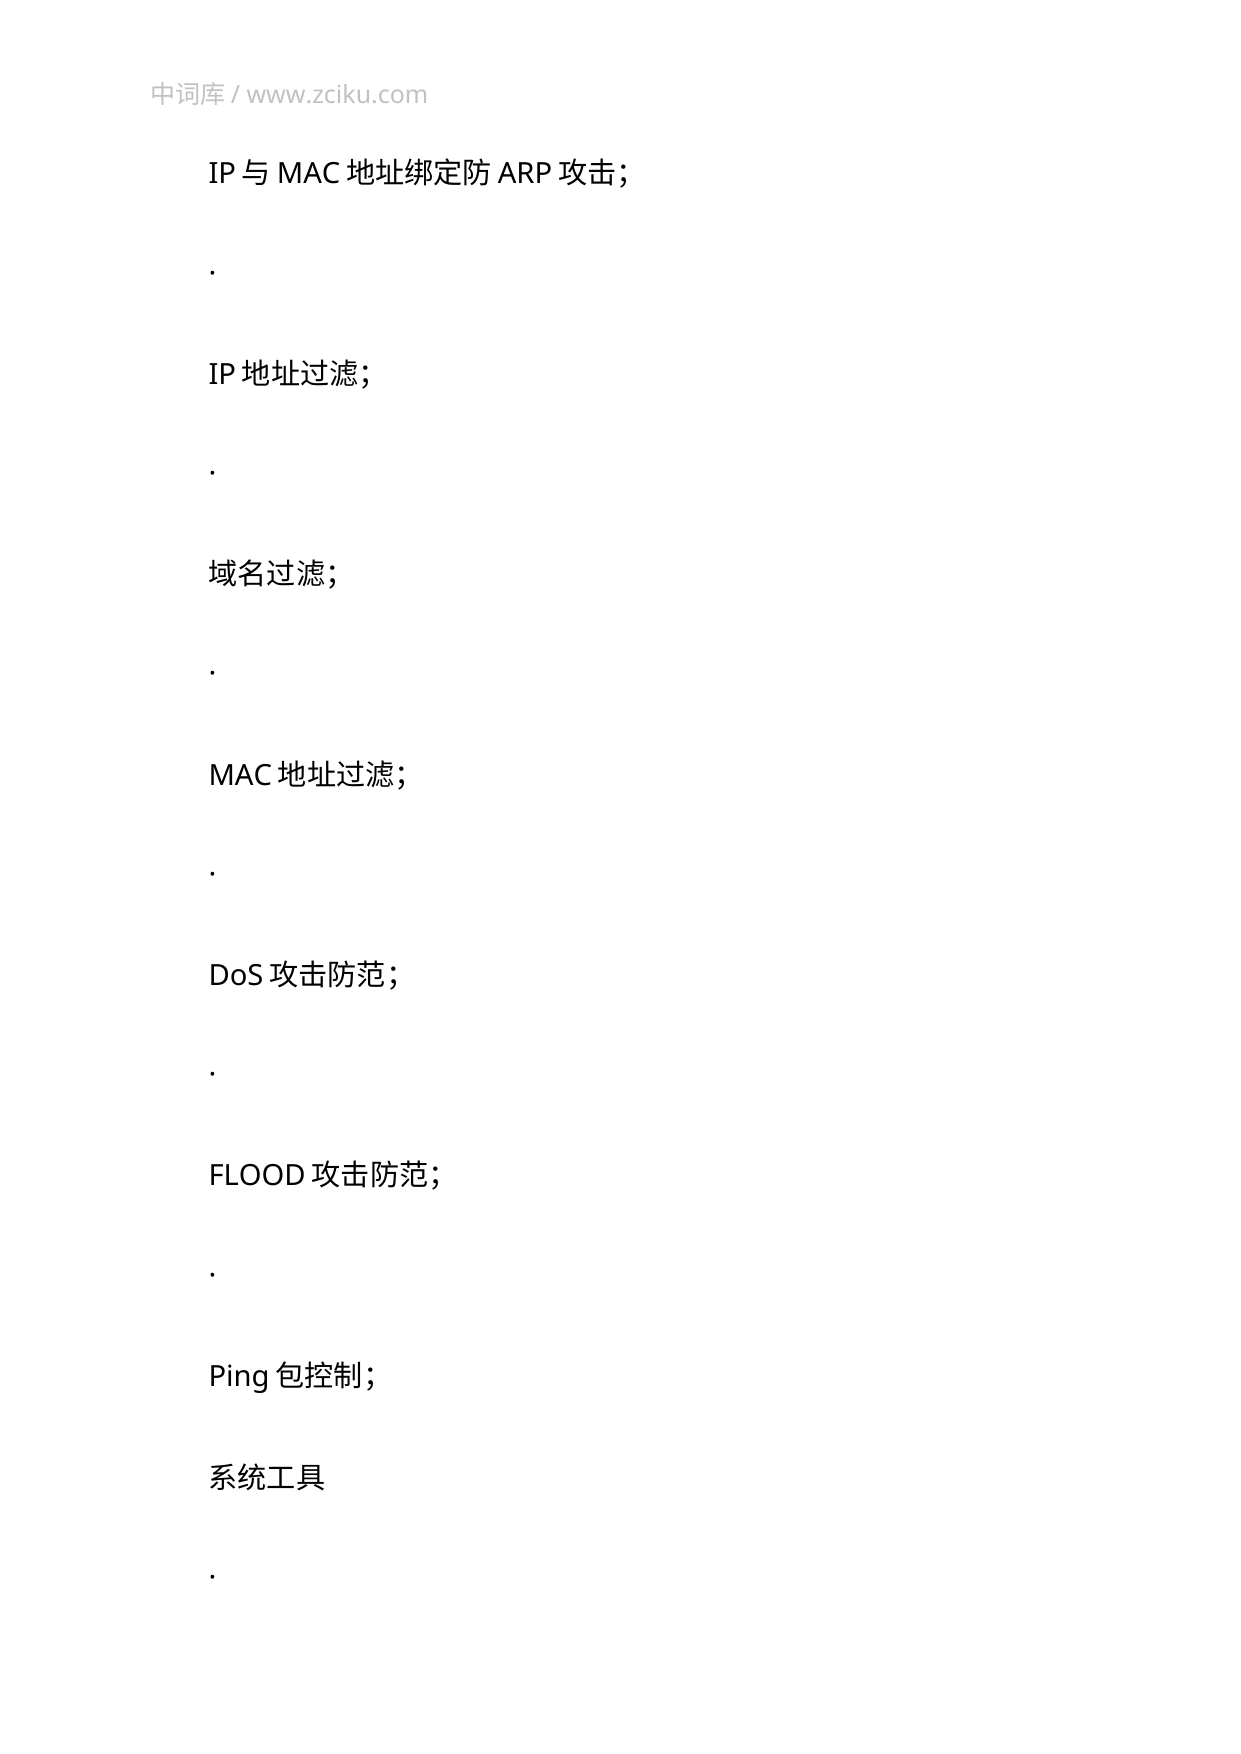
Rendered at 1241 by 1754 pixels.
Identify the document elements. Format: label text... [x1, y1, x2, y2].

text · [150, 653, 1090, 692]
text · [150, 853, 1090, 893]
text · [150, 1556, 1090, 1596]
text · [150, 1254, 1090, 1293]
text Ping包控制； [150, 1352, 1090, 1395]
text 域名过滤； [150, 551, 1090, 593]
text · [150, 452, 1090, 492]
text FLOOD攻击防范； [150, 1152, 1090, 1194]
text · [150, 252, 1090, 292]
text 系统工具 [150, 1454, 1090, 1497]
text · [150, 1053, 1090, 1093]
text MAC地址过滤； [150, 751, 1090, 793]
text DoS攻击防范； [150, 951, 1090, 994]
text IP与MAC地址绑定防ARP攻击； [150, 150, 1090, 192]
text IP地址过滤； [150, 350, 1090, 393]
